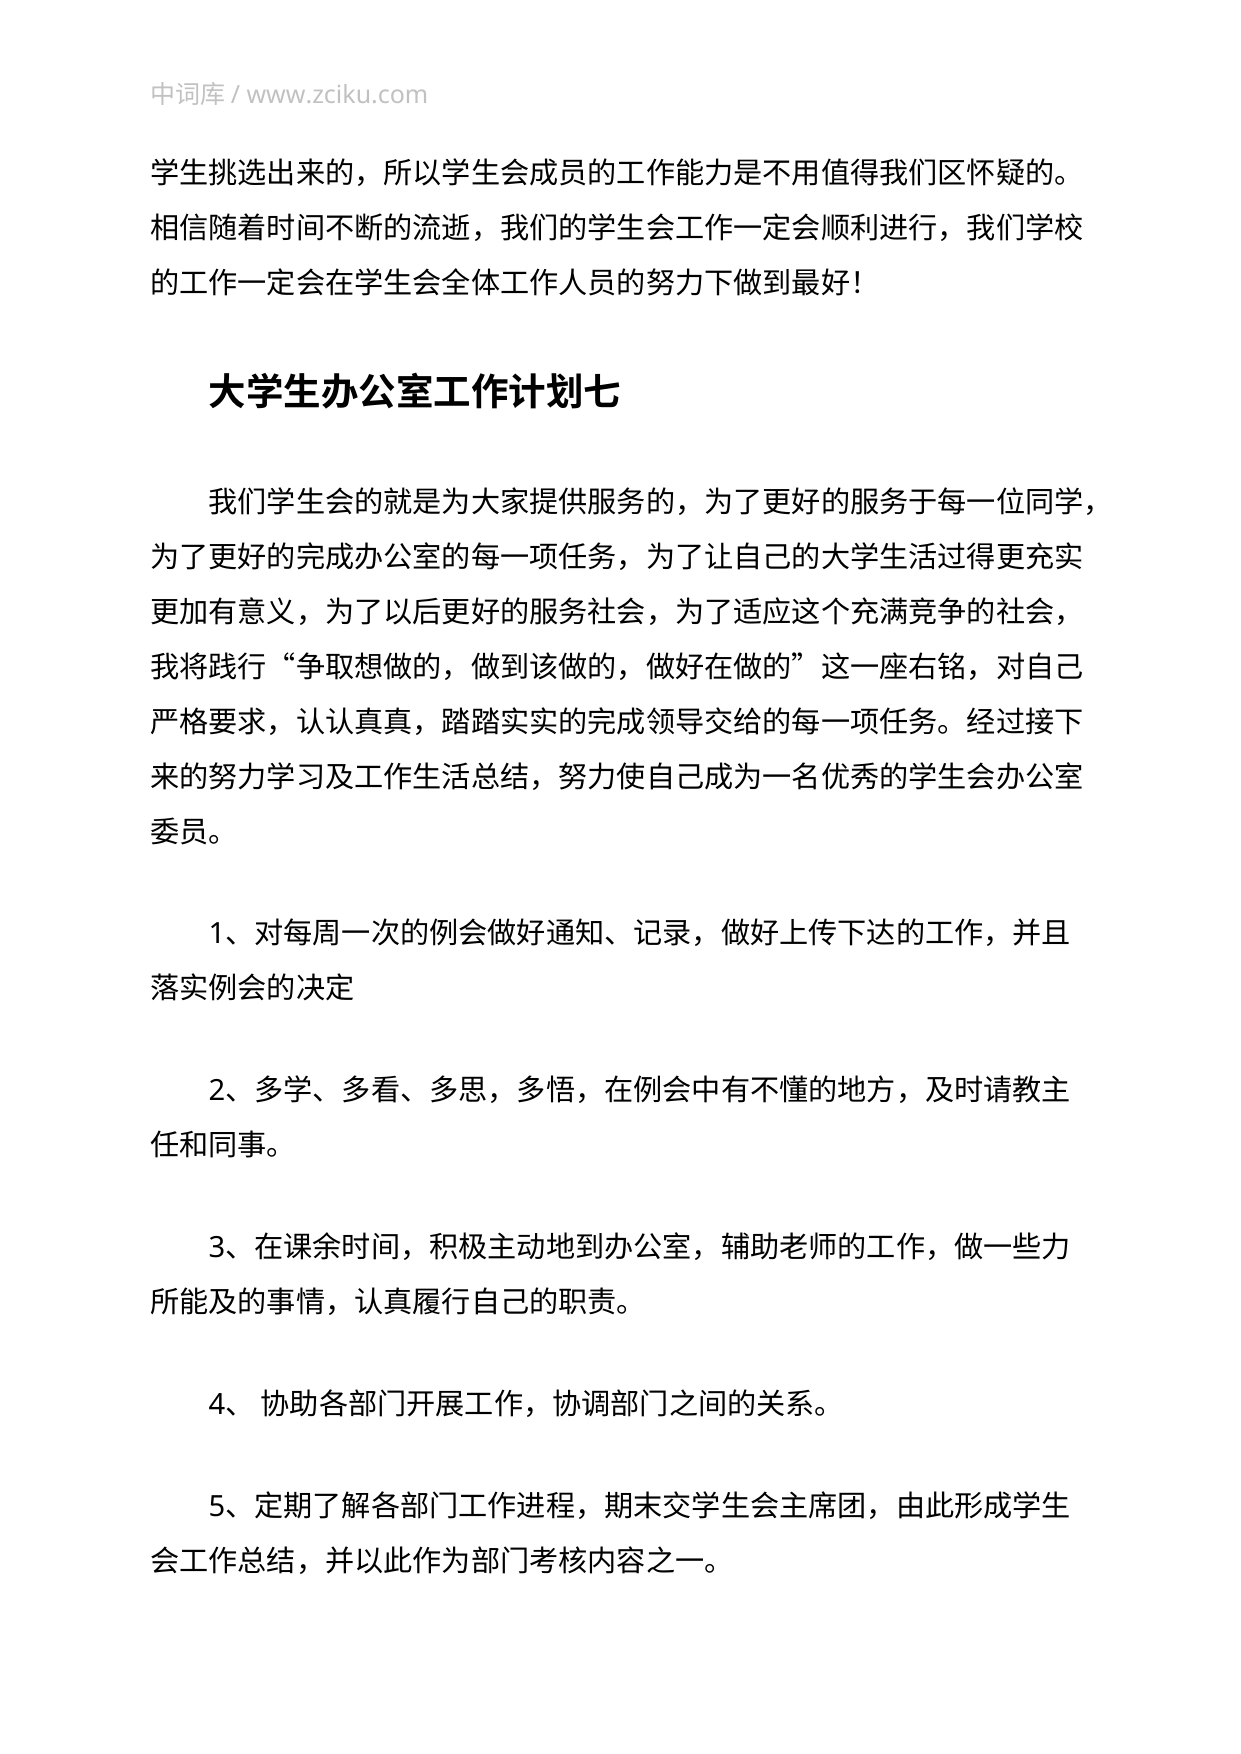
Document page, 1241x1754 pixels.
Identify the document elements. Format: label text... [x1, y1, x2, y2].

text 大学生办公室工作计划七 [150, 362, 1090, 416]
text 5、定期了解各部门工作进程，期末交学生会主席团，由此形成学生会工作总结，并以此作为部门考核内容之一。 [150, 1482, 1090, 1580]
text 4、 协助各部门开展工作，协调部门之间的关系。 [150, 1380, 1090, 1423]
text 3、在课余时间，积极主动地到办公室，辅助老师的工作，做一些力所能及的事情，认真履行自己的职责。 [150, 1224, 1090, 1321]
text 我们学生会的就是为大家提供服务的，为了更好的服务于每一位同学，为了更好的完成办公室的每一项任务，为了让自己的大学生活过得更充实更加有意义，为了以后更好的服务社会，为了适应这个充满竞争的社会，我将践行“争取想做的，做到该做的，做好在做的”这一座右铭，对自己严格要求，认认真真，踏踏实实的完成领导交给的每一项任务。经过接下来的努力学习及工作生活总结，努力使自己成为一名优秀的学生会办公室委员。 [150, 479, 1090, 851]
text 1、对每周一次的例会做好通知、记录，做好上传下达的工作，并且落实例会的决定 [150, 910, 1090, 1007]
text 2、多学、多看、多思，多悟，在例会中有不懂的地方，及时请教主任和同事。 [150, 1067, 1090, 1164]
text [150, 150, 1090, 302]
